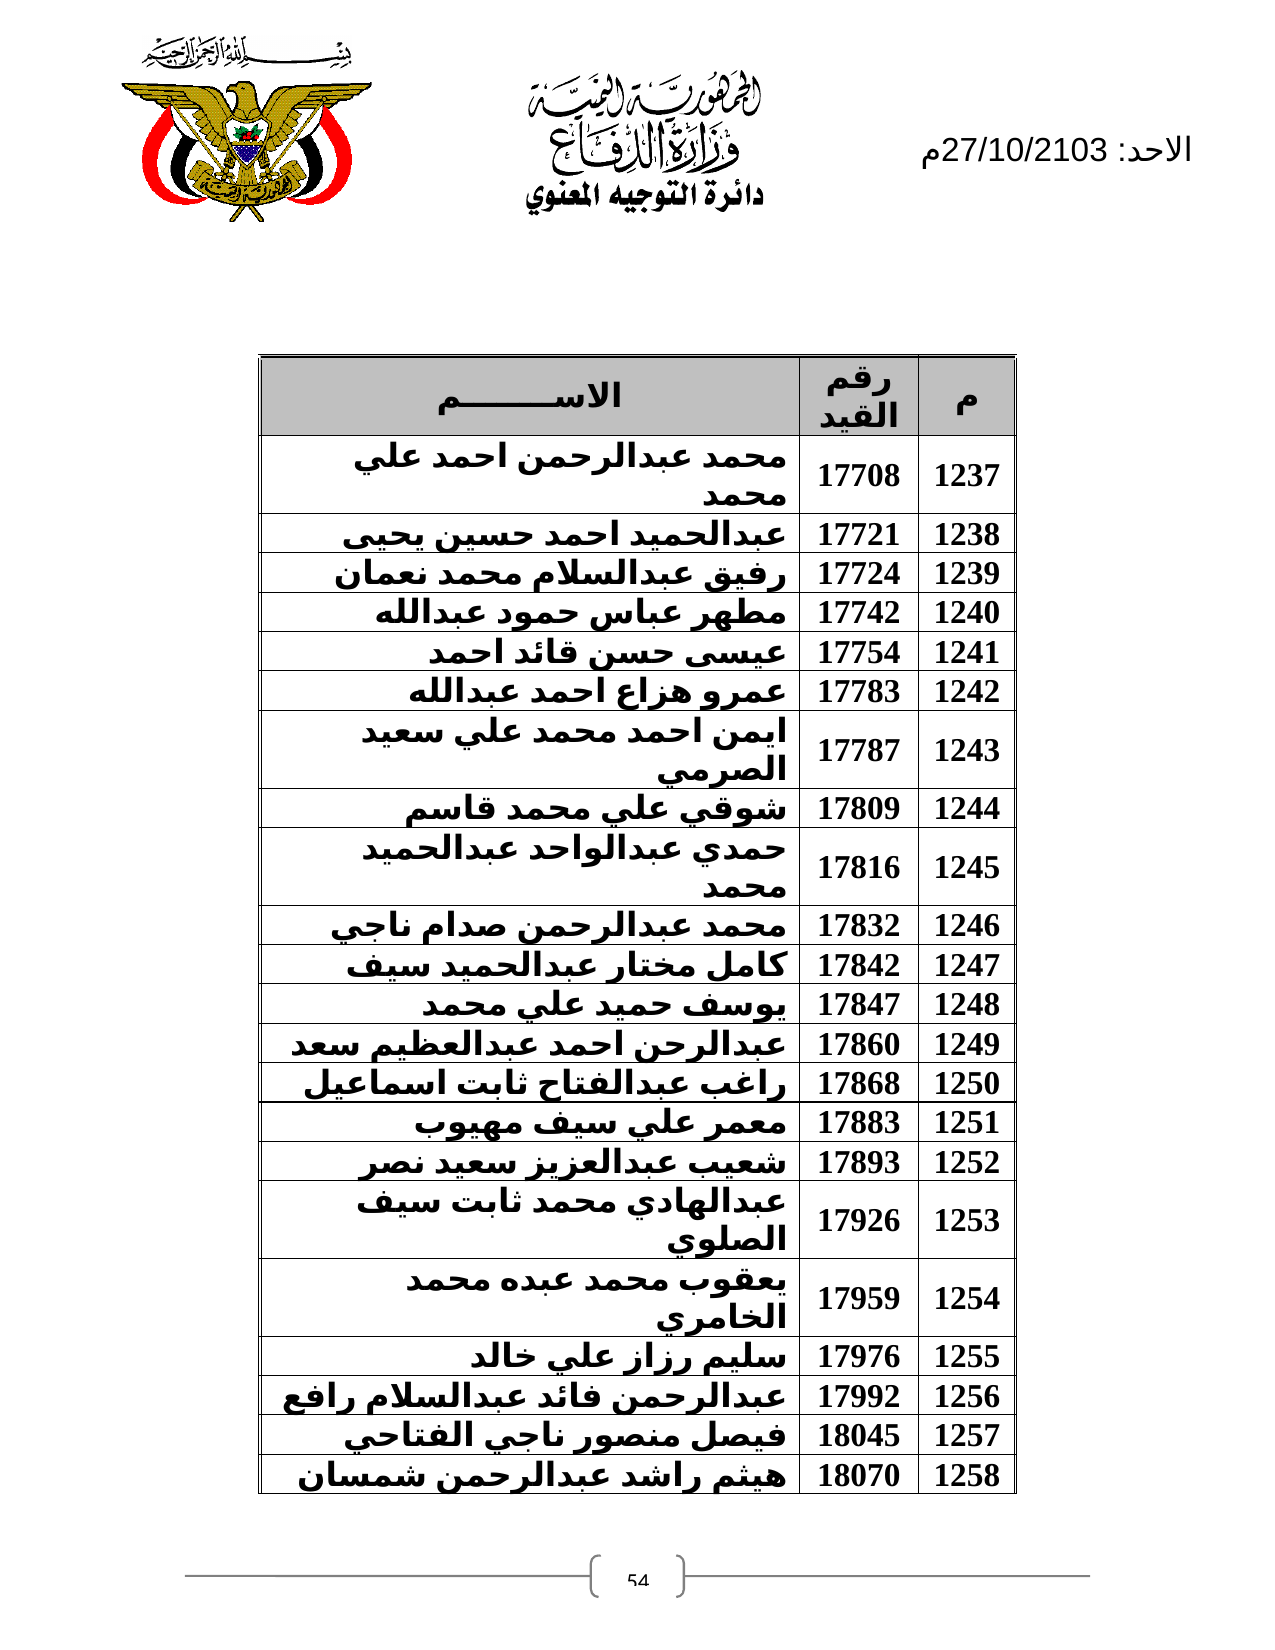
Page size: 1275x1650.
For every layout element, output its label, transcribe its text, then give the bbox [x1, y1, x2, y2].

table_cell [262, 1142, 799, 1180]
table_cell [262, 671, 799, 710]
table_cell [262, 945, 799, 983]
table_header م [919, 358, 1015, 435]
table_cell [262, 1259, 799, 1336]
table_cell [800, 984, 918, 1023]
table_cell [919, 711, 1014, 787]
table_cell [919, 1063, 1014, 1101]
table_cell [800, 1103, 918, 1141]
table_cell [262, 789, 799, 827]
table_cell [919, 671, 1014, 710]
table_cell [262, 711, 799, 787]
table_header رقم القيد [800, 358, 918, 435]
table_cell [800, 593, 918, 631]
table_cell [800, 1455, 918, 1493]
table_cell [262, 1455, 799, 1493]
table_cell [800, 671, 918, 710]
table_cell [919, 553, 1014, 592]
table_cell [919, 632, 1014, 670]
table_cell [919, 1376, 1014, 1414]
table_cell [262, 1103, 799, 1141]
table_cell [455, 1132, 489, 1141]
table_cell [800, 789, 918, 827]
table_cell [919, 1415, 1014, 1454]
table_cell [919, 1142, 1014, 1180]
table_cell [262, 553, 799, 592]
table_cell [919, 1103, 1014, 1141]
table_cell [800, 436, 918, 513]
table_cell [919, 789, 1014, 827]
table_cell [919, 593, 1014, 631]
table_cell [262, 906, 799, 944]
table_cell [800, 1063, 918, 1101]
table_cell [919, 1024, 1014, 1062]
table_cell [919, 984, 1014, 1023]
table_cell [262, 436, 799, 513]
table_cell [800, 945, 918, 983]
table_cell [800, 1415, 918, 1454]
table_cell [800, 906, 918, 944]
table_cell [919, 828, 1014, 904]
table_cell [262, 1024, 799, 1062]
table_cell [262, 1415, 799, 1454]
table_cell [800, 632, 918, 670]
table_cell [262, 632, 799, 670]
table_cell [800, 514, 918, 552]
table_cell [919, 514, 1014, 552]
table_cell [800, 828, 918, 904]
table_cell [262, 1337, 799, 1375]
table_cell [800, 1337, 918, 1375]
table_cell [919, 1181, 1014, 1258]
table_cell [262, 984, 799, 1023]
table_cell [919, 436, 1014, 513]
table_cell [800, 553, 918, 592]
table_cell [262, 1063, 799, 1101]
table_header الاســــــــم [260, 357, 799, 435]
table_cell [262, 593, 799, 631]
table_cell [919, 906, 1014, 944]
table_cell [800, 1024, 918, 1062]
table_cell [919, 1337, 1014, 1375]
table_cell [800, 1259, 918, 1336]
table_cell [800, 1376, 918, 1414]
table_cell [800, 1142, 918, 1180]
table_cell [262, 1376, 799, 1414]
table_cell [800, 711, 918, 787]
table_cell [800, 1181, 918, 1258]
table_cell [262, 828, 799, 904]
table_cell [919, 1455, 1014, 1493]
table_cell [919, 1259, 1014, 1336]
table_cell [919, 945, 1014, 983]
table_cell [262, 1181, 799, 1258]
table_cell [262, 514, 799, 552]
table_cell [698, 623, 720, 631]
